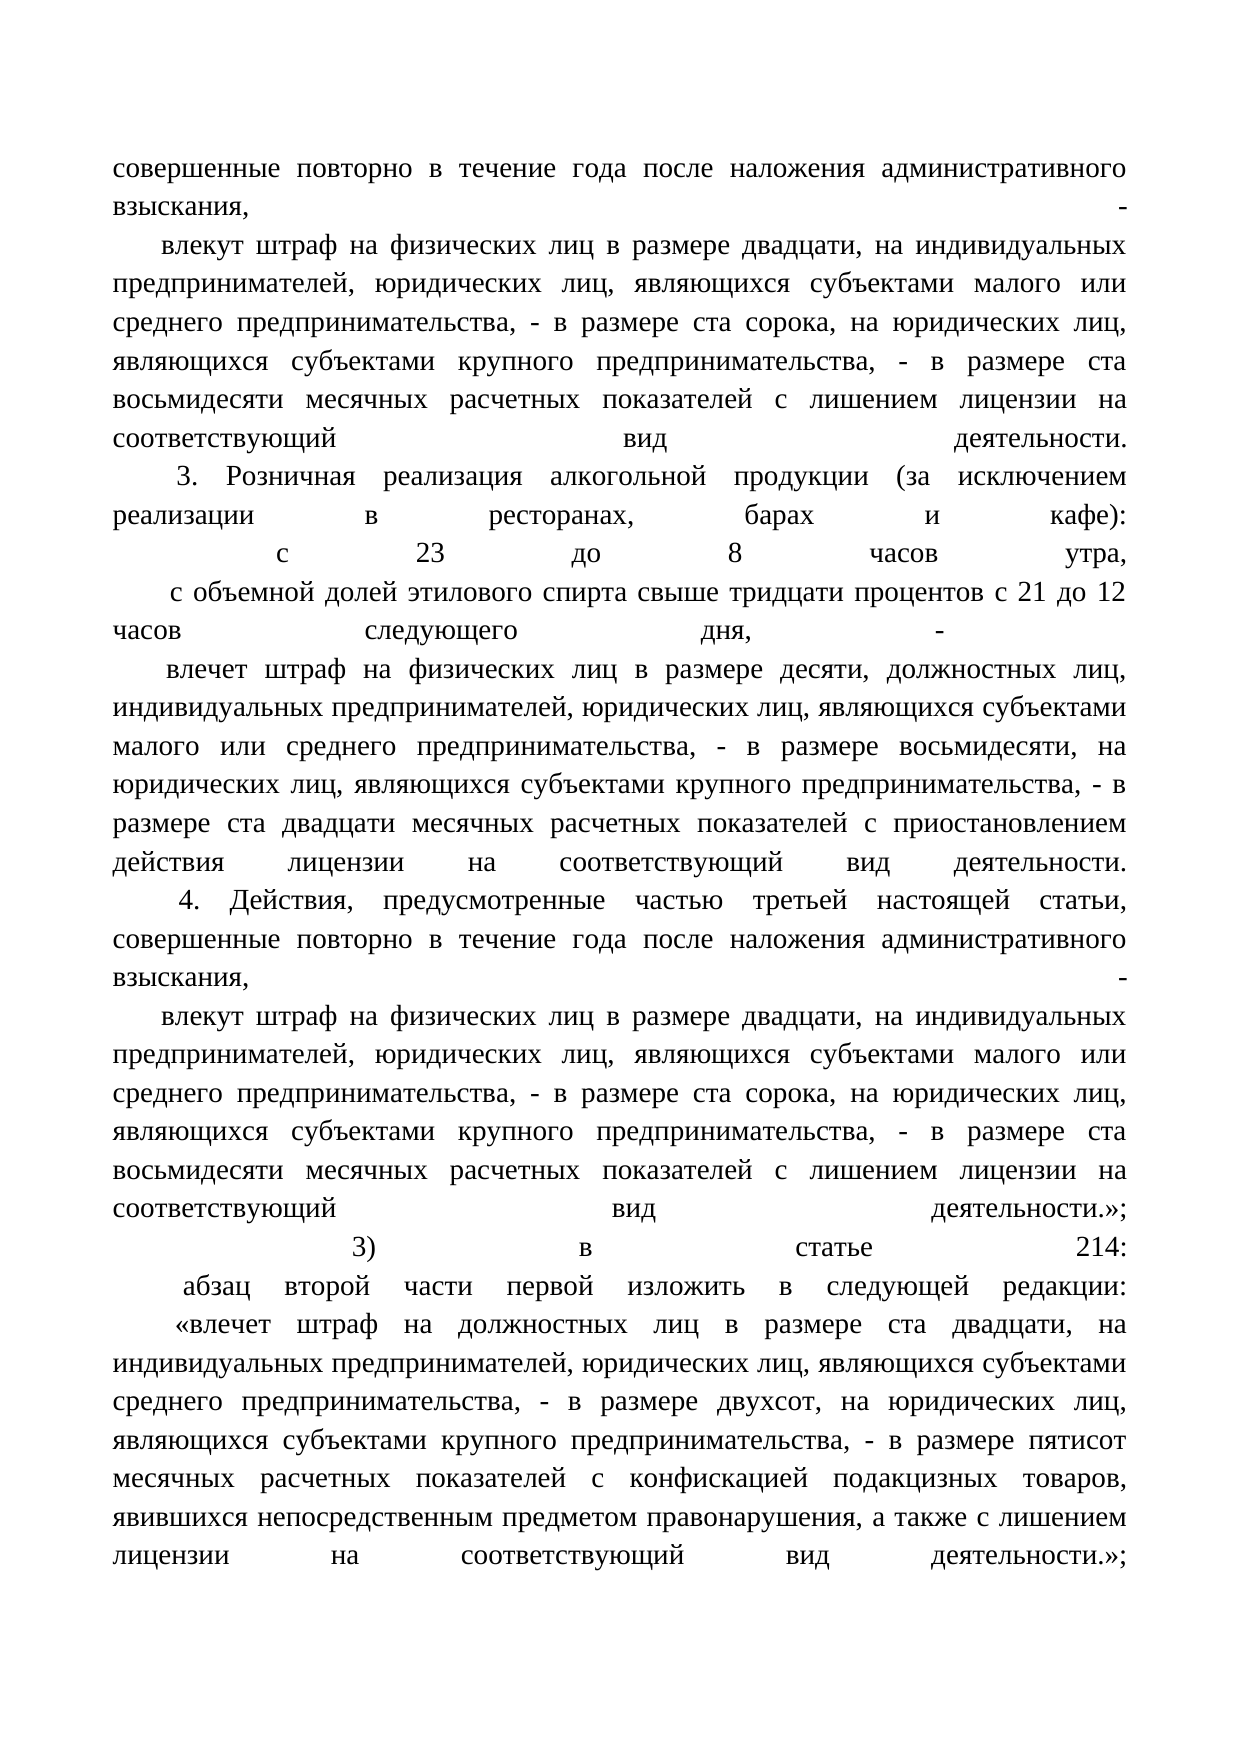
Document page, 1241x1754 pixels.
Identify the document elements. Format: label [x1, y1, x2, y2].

text [112, 150, 1128, 1571]
